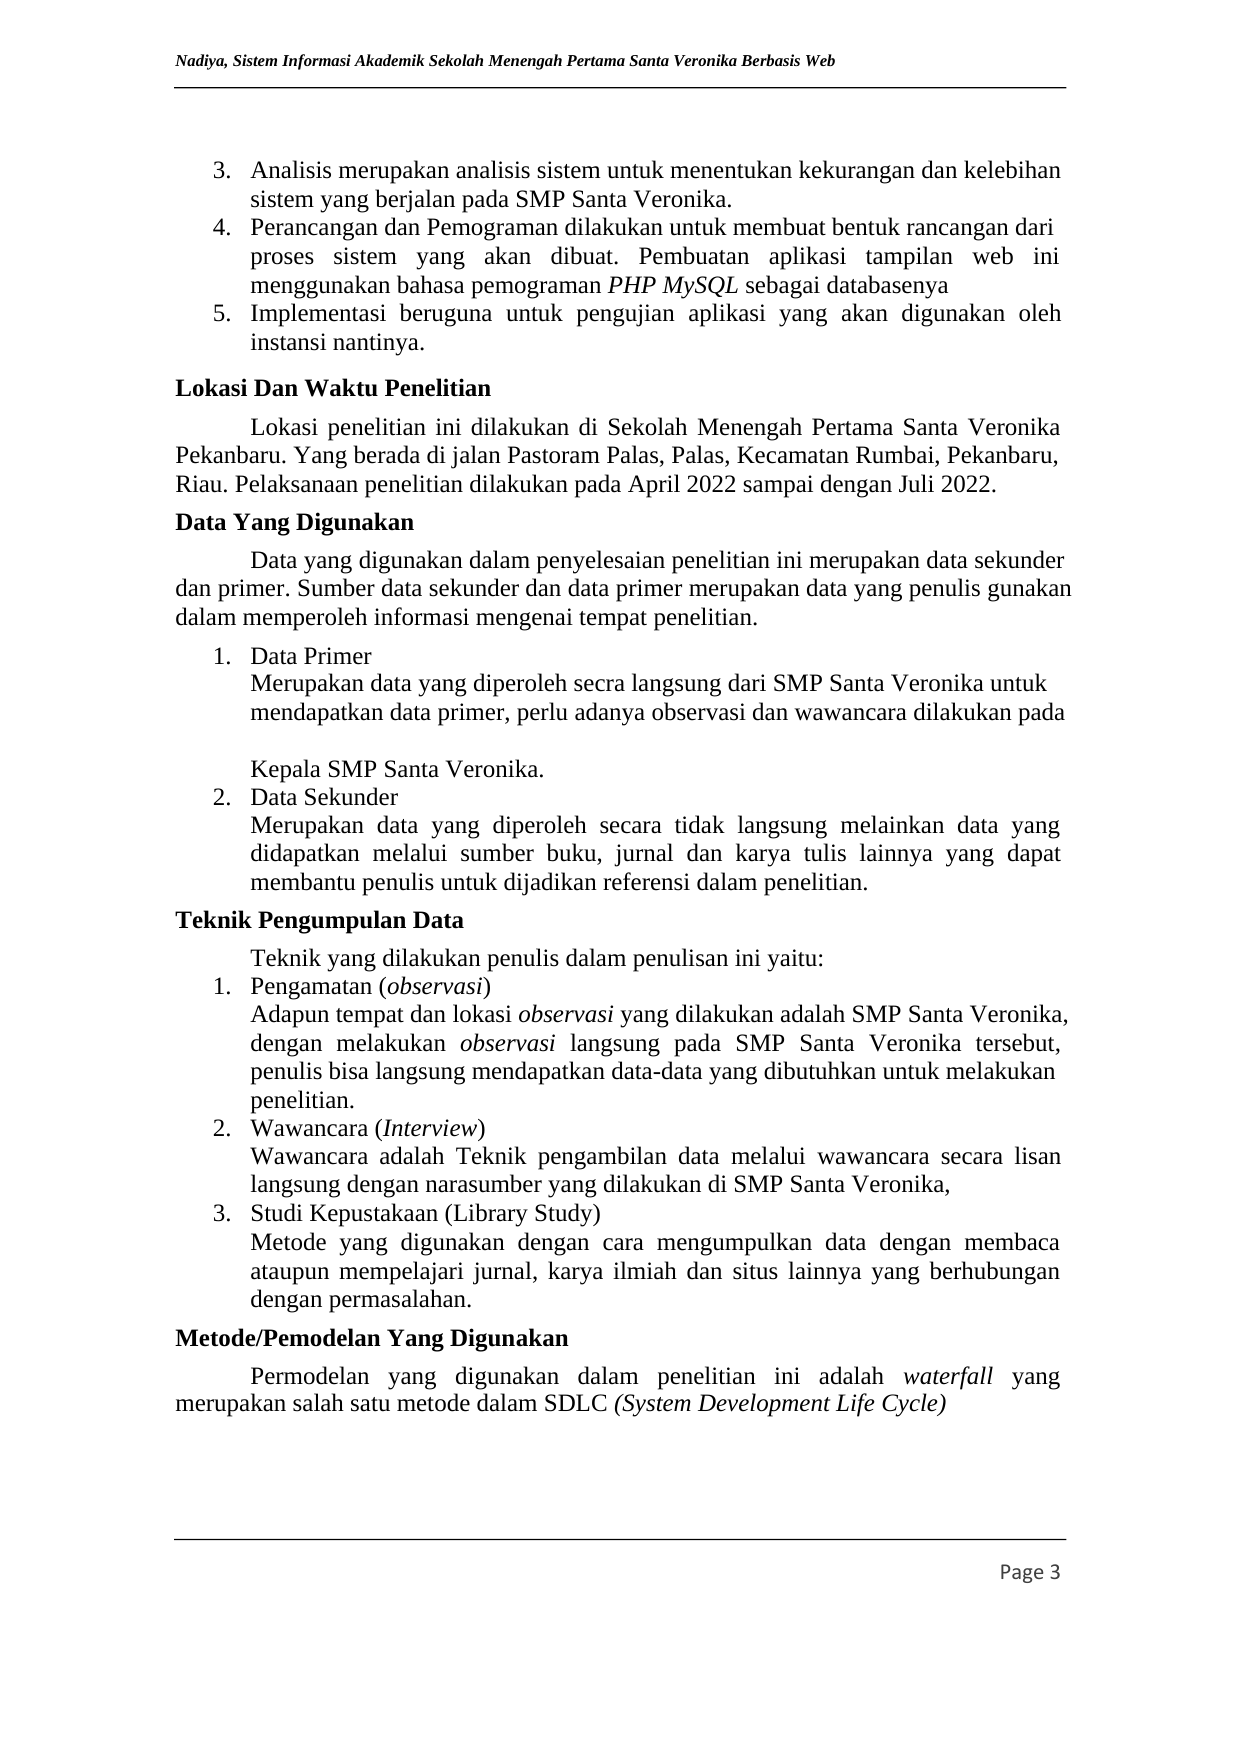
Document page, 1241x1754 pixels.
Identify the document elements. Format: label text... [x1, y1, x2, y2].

text langsung dengan narasumber yang dilakukan di SMP Santa Veronika, 3. Studi Kepustakaan (Library Study) [213, 1170, 1077, 1227]
text Merupakan data yang diperoleh secara tidak langsung melainkan data yang [175, 811, 1188, 839]
text 2. Wawancara (Interview) [175, 1114, 1188, 1142]
text Lokasi Dan Waktu Penelitian [175, 375, 1188, 402]
text Permodelan yang digunakan dalam penelitian ini adalah waterfall yang [175, 1362, 1188, 1390]
text dan primer. Sumber data sekunder dan data primer merupakan data yang penulis gunakan dalam memperoleh informasi mengenai tempat penelitian. [175, 574, 1077, 631]
text Teknik Pengumpulan Data [175, 907, 1188, 934]
text merupakan salah satu metode dalam SDLC (System Development Life Cycle) [175, 1390, 1188, 1417]
text Metode/Pemodelan Yang Digunakan [175, 1324, 1188, 1352]
text Teknik yang dilakukan penulis dalam penulisan ini yaitu: [175, 945, 1188, 972]
text Metode yang digunakan dengan cara mengumpulkan data dengan membaca ataupun mempelajari jurnal, karya ilmiah dan situs lainnya yang berhubungan dengan permasalahan. [250, 1227, 1077, 1314]
text Adapun tempat dan lokasi observasi yang dilakukan adalah SMP Santa Veronika, [175, 1000, 1188, 1028]
text didapatkan melalui sumber buku, jurnal dan karya tulis lainnya yang dapat membantu penulis untuk dijadikan referensi dalam penelitian. [250, 839, 1077, 896]
text mendapatkan data primer, perlu adanya observasi dan wawancara dilakukan pada Kepala SMP Santa Veronika. [250, 697, 1077, 783]
text Pekanbaru. Yang berada di jalan Pastoram Palas, Palas, Kecamatan Rumbai, Pekanbaru, Riau. Pelaksanaan penelitian dilakukan pada April 2022 sampai dengan Juli 2022. [175, 440, 1077, 498]
text Nadiya, Sistem Informasi Akademik Sekolah Menengah Pertama Santa Veronika Berbasis Web [175, 52, 1188, 71]
text 4. Perancangan dan Pemograman dilakukan untuk membuat bentuk rancangan dari proses sistem yang akan dibuat. Pembuatan aplikasi tampilan web ini menggunakan bahasa pemograman PHP MySQL sebagai databasenya [213, 213, 1077, 299]
text 2. Data Sekunder [175, 783, 1188, 811]
text Data yang digunakan dalam penyelesaian penelitian ini merupakan data sekunder [175, 546, 1188, 574]
text 3. Analisis merupakan analisis sistem untuk menentukan kekurangan dan kelebihan sistem yang berjalan pada SMP Santa Veronika. [213, 156, 1077, 213]
text Merupakan data yang diperoleh secra langsung dari SMP Santa Veronika untuk [175, 670, 1188, 697]
text Data Yang Digunakan [175, 508, 1188, 536]
text 1. Data Primer [175, 642, 1188, 670]
text 1. Pengamatan (observasi) [175, 972, 1188, 1000]
text Lokasi penelitian ini dilakukan di Sekolah Menengah Pertama Santa Veronika [175, 413, 1188, 440]
text 5. Implementasi beruguna untuk pengujian aplikasi yang akan digunakan oleh instansi nantinya. [213, 299, 1077, 356]
text dengan melakukan observasi langsung pada SMP Santa Veronika tersebut, penulis bisa langsung mendapatkan data-data yang dibutuhkan untuk melakukan penelitian. [250, 1028, 1077, 1114]
text Wawancara adalah Teknik pengambilan data melalui wawancara secara lisan [175, 1142, 1188, 1170]
text Page 3 [999, 1561, 1188, 1584]
